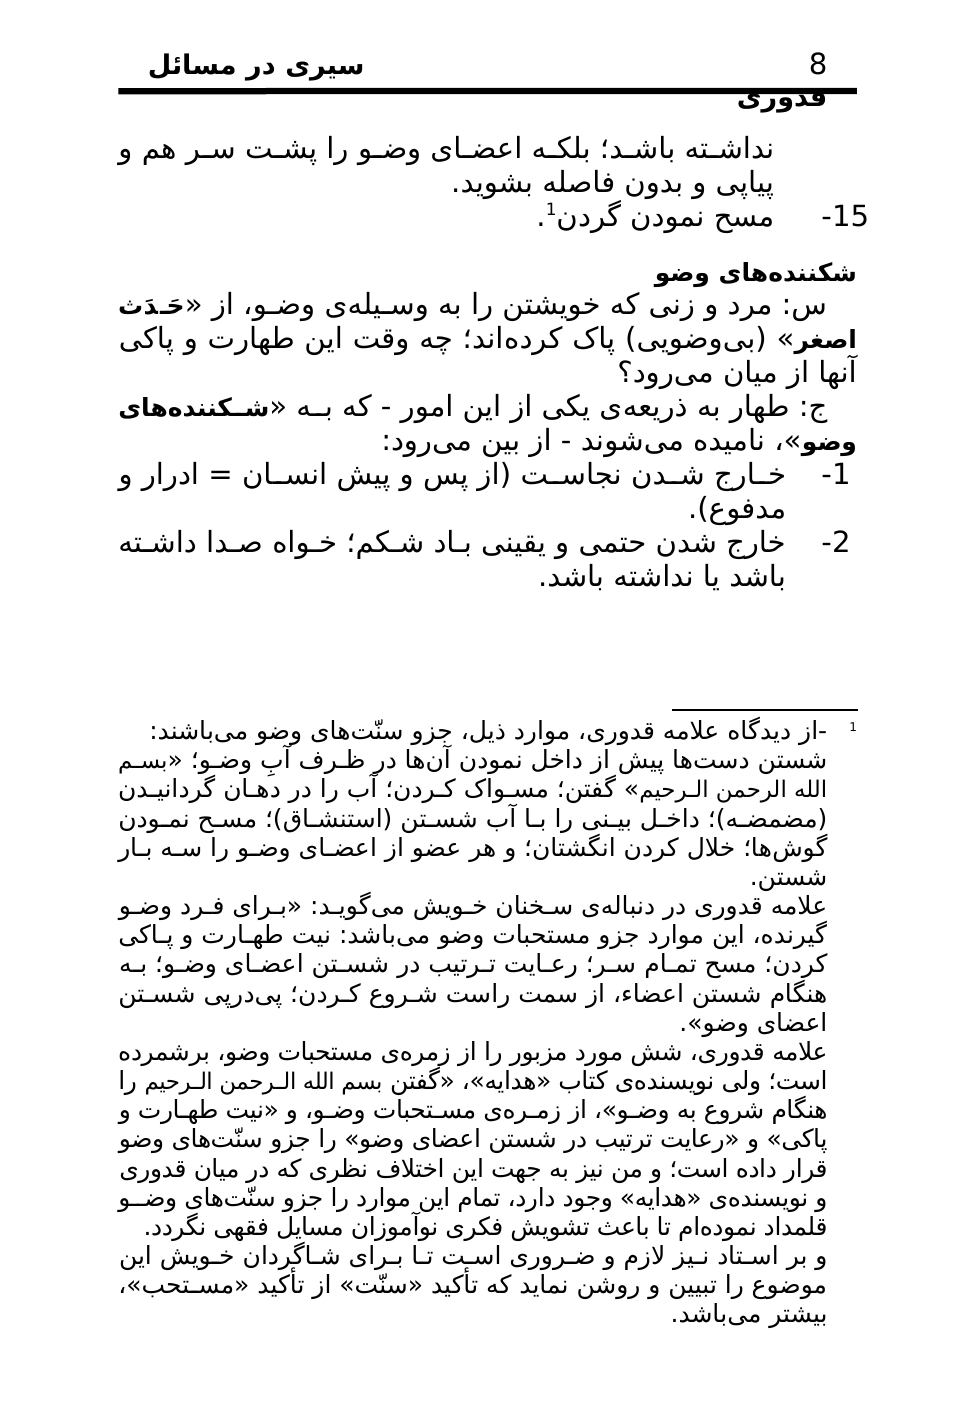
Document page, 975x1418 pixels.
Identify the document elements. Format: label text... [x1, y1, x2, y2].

list مسح نمودن گردن. [118, 199, 821, 233]
list خارج شدن نجاست (از پس و پیش انسان = ادرار و مدفوع). [118, 457, 821, 525]
list خارج شدن حتمی و یقینی باد شکم؛ خواه صدا داشته باشد یا نداشته باشد. [118, 525, 821, 593]
text ج: طهار به ذریعه‌ی یکی از این امور - که به «شکننده‌های وضو»، نامیده می‌شوند - از بین می‌رود: [118, 389, 857, 457]
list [118, 132, 821, 199]
text س: مرد و زنی که خویشتن را به وسیله‌ی وضو، از «حَدَث اصغر» (بی‌وضویی) پاک کرده‌اند؛ چه وقت این طهارت و پاکی آنها از میان می‌رود؟ [118, 288, 857, 389]
text شکننده‌های وضو [118, 258, 857, 288]
